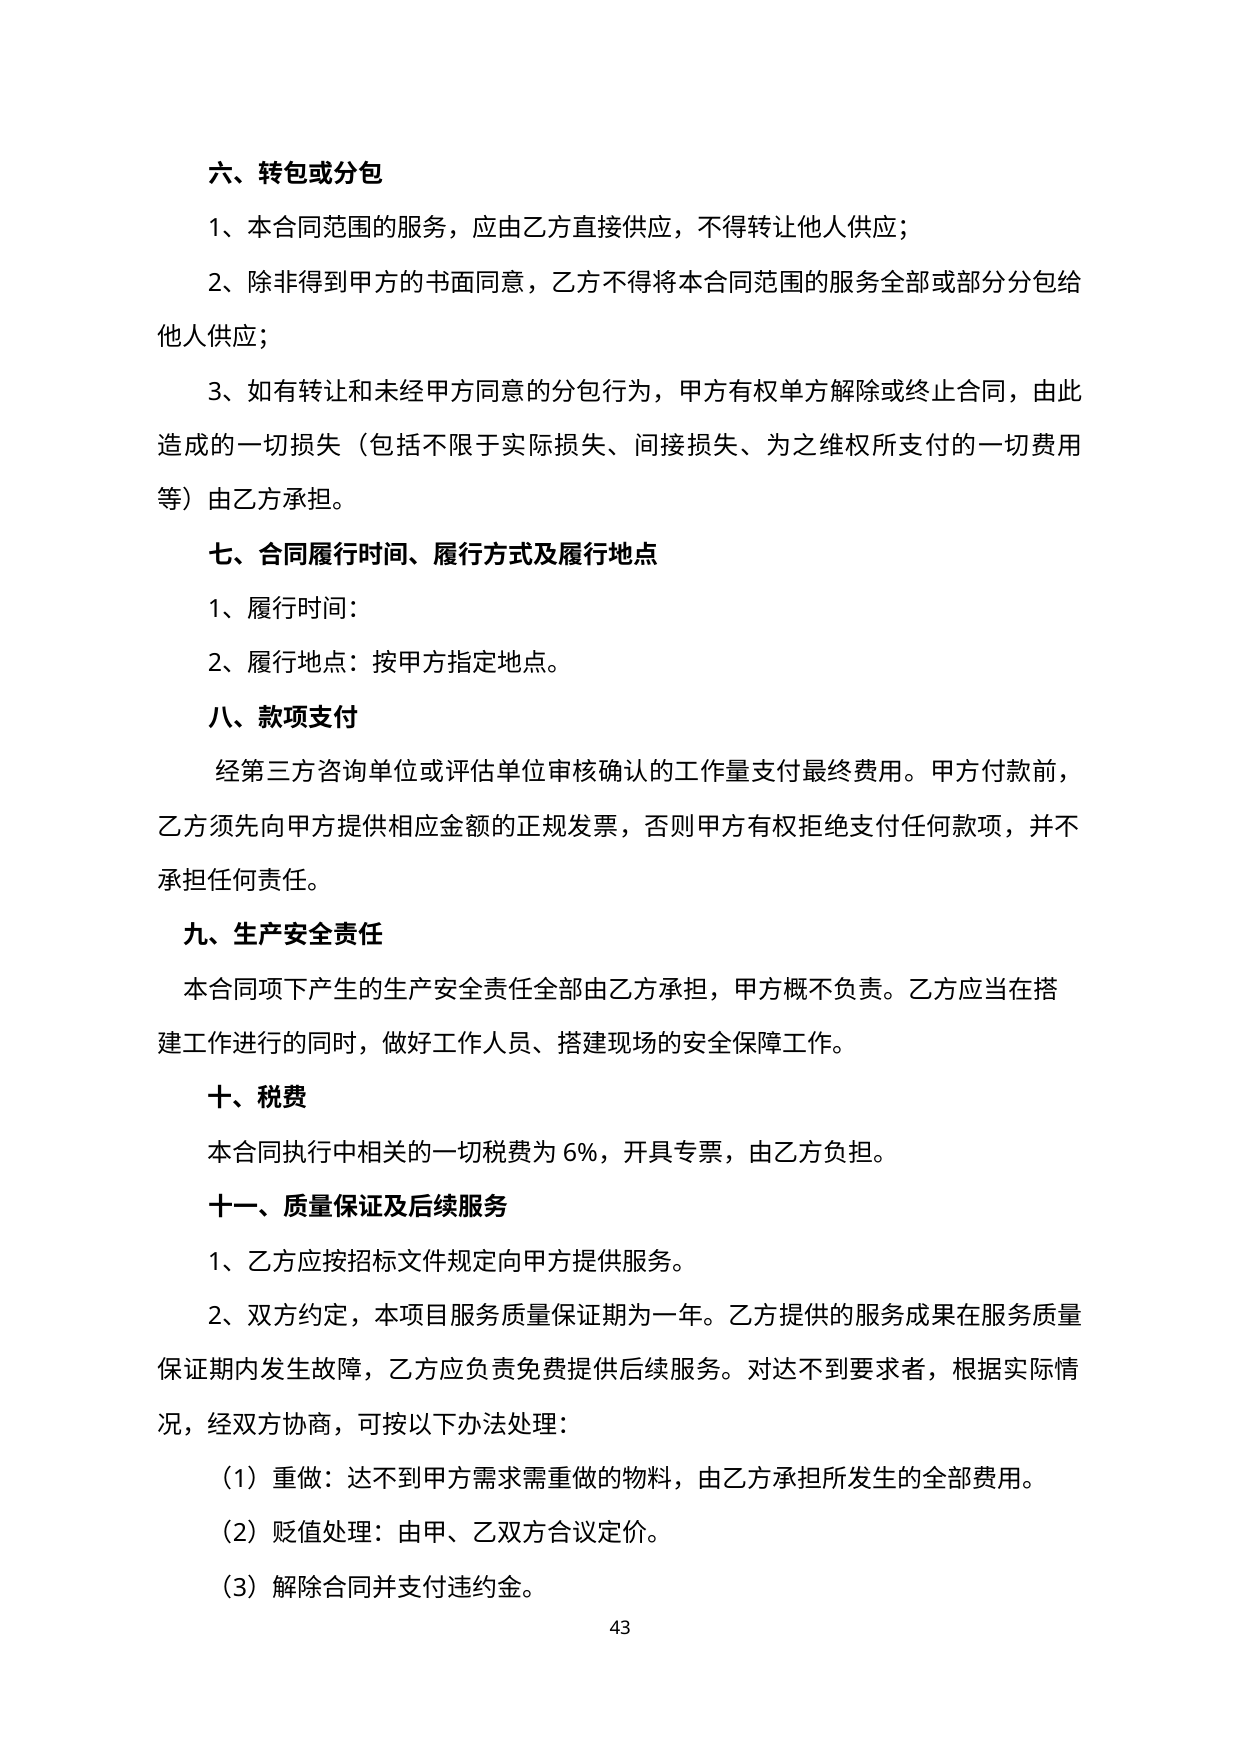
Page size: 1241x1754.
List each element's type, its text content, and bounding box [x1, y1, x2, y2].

text 七、合同履行时间、履行方式及履行地点 [158, 534, 1082, 570]
list 九、生产安全责任 [158, 915, 1082, 951]
text 1、本合同范围的服务，应由乙方直接供应，不得转让他人供应； [158, 208, 1082, 244]
text 十一、质量保证及后续服务 [158, 1187, 1082, 1223]
list 本合同项下产生的生产安全责任全部由乙方承担，甲方概不负责。乙方应当在搭建工作进行的同时，做好工作人员、搭建现场的安全保障工作。 [158, 969, 1082, 1060]
text 1、履行时间： [158, 588, 1082, 625]
text 本合同执行中相关的一切税费为6%，开具专票，由乙方负担。 [158, 1132, 1082, 1168]
text （1）重做：达不到甲方需求需重做的物料，由乙方承担所发生的全部费用。 [158, 1458, 1082, 1495]
text 1、乙方应按招标文件规定向甲方提供服务。 [158, 1241, 1082, 1277]
text 3、如有转让和未经甲方同意的分包行为，甲方有权单方解除或终止合同，由此造成的一切损失（包括不限于实际损失、间接损失、为之维权所支付的一切费用等）由乙方承担。 [158, 371, 1082, 516]
text 2、双方约定，本项目服务质量保证期为一年。乙方提供的服务成果在服务质量保证期内发生故障，乙方应负责免费提供后续服务。对达不到要求者，根据实际情况，经双方协商，可按以下办法处理： [158, 1295, 1082, 1440]
text 经第三方咨询单位或评估单位审核确认的工作量支付最终费用。甲方付款前，乙方须先向甲方提供相应金额的正规发票，否则甲方有权拒绝支付任何款项，并不承担任何责任。 [158, 752, 1082, 897]
text 八、款项支付 [158, 697, 1082, 733]
text 2、履行地点：按甲方指定地点。 [158, 643, 1082, 679]
text 十、税费 [208, 1078, 1082, 1114]
text （3）解除合同并支付违约金。 [158, 1567, 1082, 1603]
text （2）贬值处理：由甲、乙双方合议定价。 [158, 1513, 1082, 1549]
text 2、除非得到甲方的书面同意，乙方不得将本合同范围的服务全部或部分分包给他人供应； [158, 262, 1082, 353]
text 六、转包或分包 [158, 153, 1082, 190]
